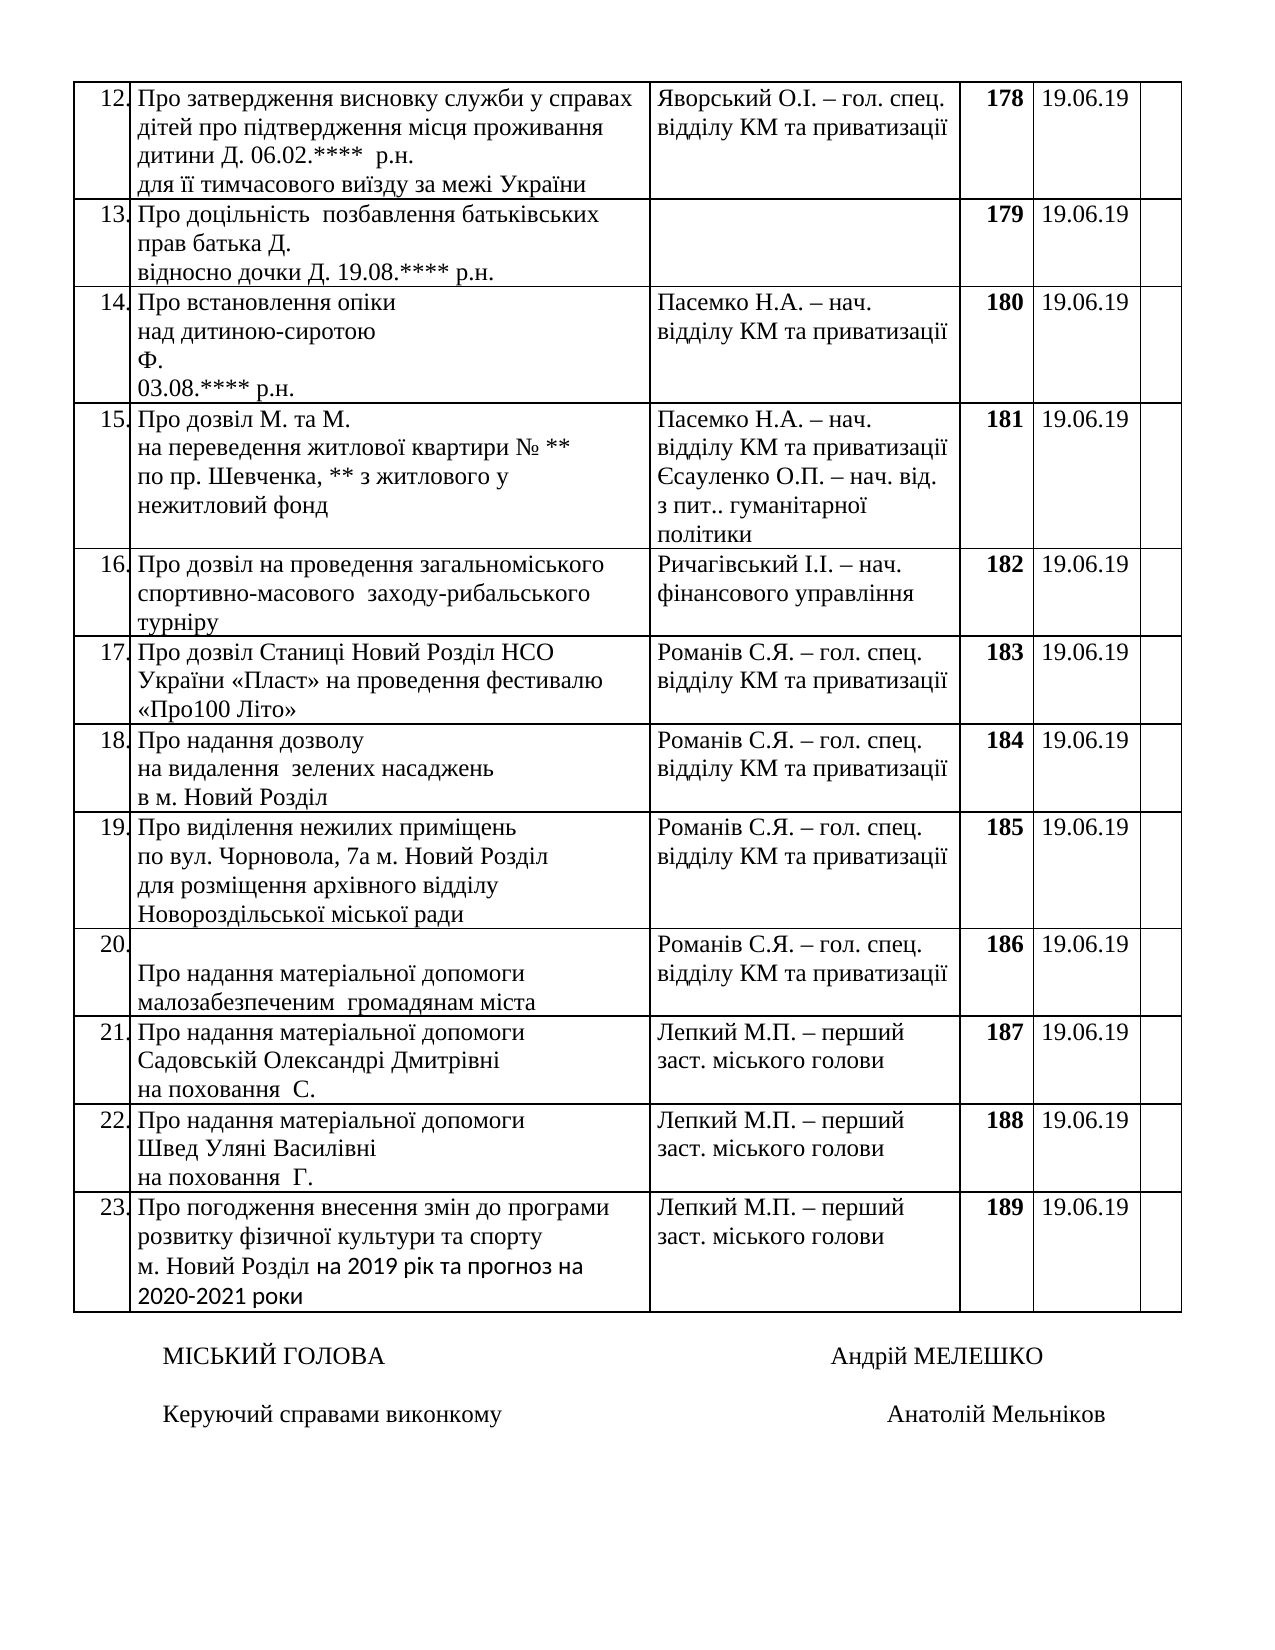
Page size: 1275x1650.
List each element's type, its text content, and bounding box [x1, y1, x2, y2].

table_cell Про надання дозволу на видалення зелених насаджень в м. Новий Розділ [131, 725, 649, 811]
table_cell [961, 549, 1033, 635]
table_cell [961, 1105, 1033, 1191]
table_cell [961, 1193, 1033, 1311]
table_cell 19.06.19 [1034, 83, 1140, 198]
table_cell [1141, 637, 1181, 723]
table_cell [75, 725, 129, 811]
table_cell [961, 813, 1033, 927]
table_cell Романів С.Я. – гол. спец. відділу КМ та приватизації [651, 813, 959, 927]
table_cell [651, 83, 959, 198]
table_cell Про доцільність позбавлення батьківських прав батька Д. відносно дочки Д. 19.08.**** р.н. [131, 200, 649, 286]
table_cell [1141, 404, 1181, 547]
text Керуючий справами виконкому Анатолій Мельніков [162, 1399, 1181, 1428]
table_cell [75, 549, 129, 635]
table_cell 19.06.19 [1034, 1017, 1140, 1103]
table_cell [1141, 287, 1181, 402]
table_cell [961, 929, 1033, 1015]
table_cell Пасемко Н.А. – нач. відділу КМ та приватизації Єсауленко О.П. – нач. від. з пит.. гуманітарної політики [651, 404, 959, 547]
table_cell Лепкий М.П. – перший заст. міського голови [651, 1193, 959, 1311]
table_cell Романів С.Я. – гол. спец. відділу КМ та приватизації [651, 725, 959, 811]
table_cell [961, 287, 1033, 402]
table_cell [1141, 200, 1181, 286]
table_cell [961, 725, 1033, 811]
table_cell Про дозвіл Станиці Новий Розділ НСО України «Пласт» на проведення фестивалю «Про100 Літо» [131, 637, 649, 723]
table_cell [1141, 725, 1181, 811]
table_cell [75, 404, 129, 547]
table_cell Про надання матеріальної допомоги малозабезпеченим громадянам міста [131, 929, 649, 1015]
table_cell 19.06.19 [1034, 404, 1140, 547]
table_cell [75, 929, 129, 1015]
table_cell 19.06.19 [1034, 287, 1140, 402]
table_cell 19.06.19 [1034, 725, 1140, 811]
table_cell 19.06.19 [1034, 1105, 1140, 1191]
table_cell [1141, 813, 1181, 927]
table_cell [75, 83, 129, 198]
table_cell 19.06.19 [1034, 637, 1140, 723]
table_cell Про затвердження висновку служби у справах дітей про підтвердження місця проживання дитини Д. 06.02.**** р.н. для її тимчасового виїзду за межі України [131, 83, 649, 198]
table_cell 19.06.19 [1034, 549, 1140, 635]
table_cell [75, 813, 129, 927]
table_cell [75, 287, 129, 402]
table_cell [961, 404, 1033, 547]
table_cell [75, 637, 129, 723]
table_cell Лепкий М.П. – перший заст. міського голови [651, 1017, 959, 1103]
table_cell Про дозвіл М. та М. на переведення житлової квартири № ** по пр. Шевченка, ** з житлового у нежитловий фонд [131, 404, 649, 547]
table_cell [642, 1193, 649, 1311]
table_cell [1141, 83, 1181, 198]
table_cell [1141, 549, 1181, 635]
table_cell Романів С.Я. – гол. спец. відділу КМ та приватизації [651, 637, 959, 723]
table_cell [75, 1017, 129, 1103]
table_cell 19.06.19 [1034, 1193, 1140, 1311]
table_cell Романів С.Я. – гол. спец. відділу КМ та приватизації [651, 929, 959, 1015]
table_cell Про встановлення опіки над дитиною-сиротою Ф. 03.08.**** р.н. [131, 287, 649, 402]
table_cell [75, 1105, 129, 1191]
table_cell [1141, 1105, 1181, 1191]
table_cell [961, 200, 1033, 286]
table_cell [1141, 1193, 1181, 1311]
text МІСЬКИЙ ГОЛОВА Андрій МЕЛЕШКО [162, 1341, 1181, 1370]
table_cell Ричагівський І.І. – нач. фінансового управління [651, 549, 959, 635]
table_cell [75, 200, 129, 286]
table_cell [651, 200, 959, 286]
table_cell [1141, 1017, 1181, 1103]
table_cell Про дозвіл на проведення загальноміського спортивно-масового заходу-рибальського турніру [131, 549, 649, 635]
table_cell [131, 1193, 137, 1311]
table_cell [1141, 929, 1181, 1015]
table_cell [961, 83, 1033, 198]
table_cell Лепкий М.П. – перший заст. міського голови [651, 1105, 959, 1191]
table_cell [961, 637, 1033, 723]
table_cell [961, 1017, 1033, 1103]
table_cell 19.06.19 [1034, 813, 1140, 927]
table_cell Про надання матеріальної допомоги Садовській Олександрі Дмитрівні на поховання С. [131, 1017, 649, 1103]
table_cell Про виділення нежилих приміщень по вул. Чорновола, 7а м. Новий Розділ для розміщення архівного відділу Новороздільської міської ради [131, 813, 649, 927]
table_cell [75, 1193, 129, 1311]
table_cell Пасемко Н.А. – нач. відділу КМ та приватизації [651, 287, 959, 402]
table_cell 19.06.19 [1034, 200, 1140, 286]
table_cell Про надання матеріальної допомоги Швед Уляні Василівні на поховання Г. [131, 1105, 649, 1191]
table_cell 19.06.19 [1034, 929, 1140, 1015]
